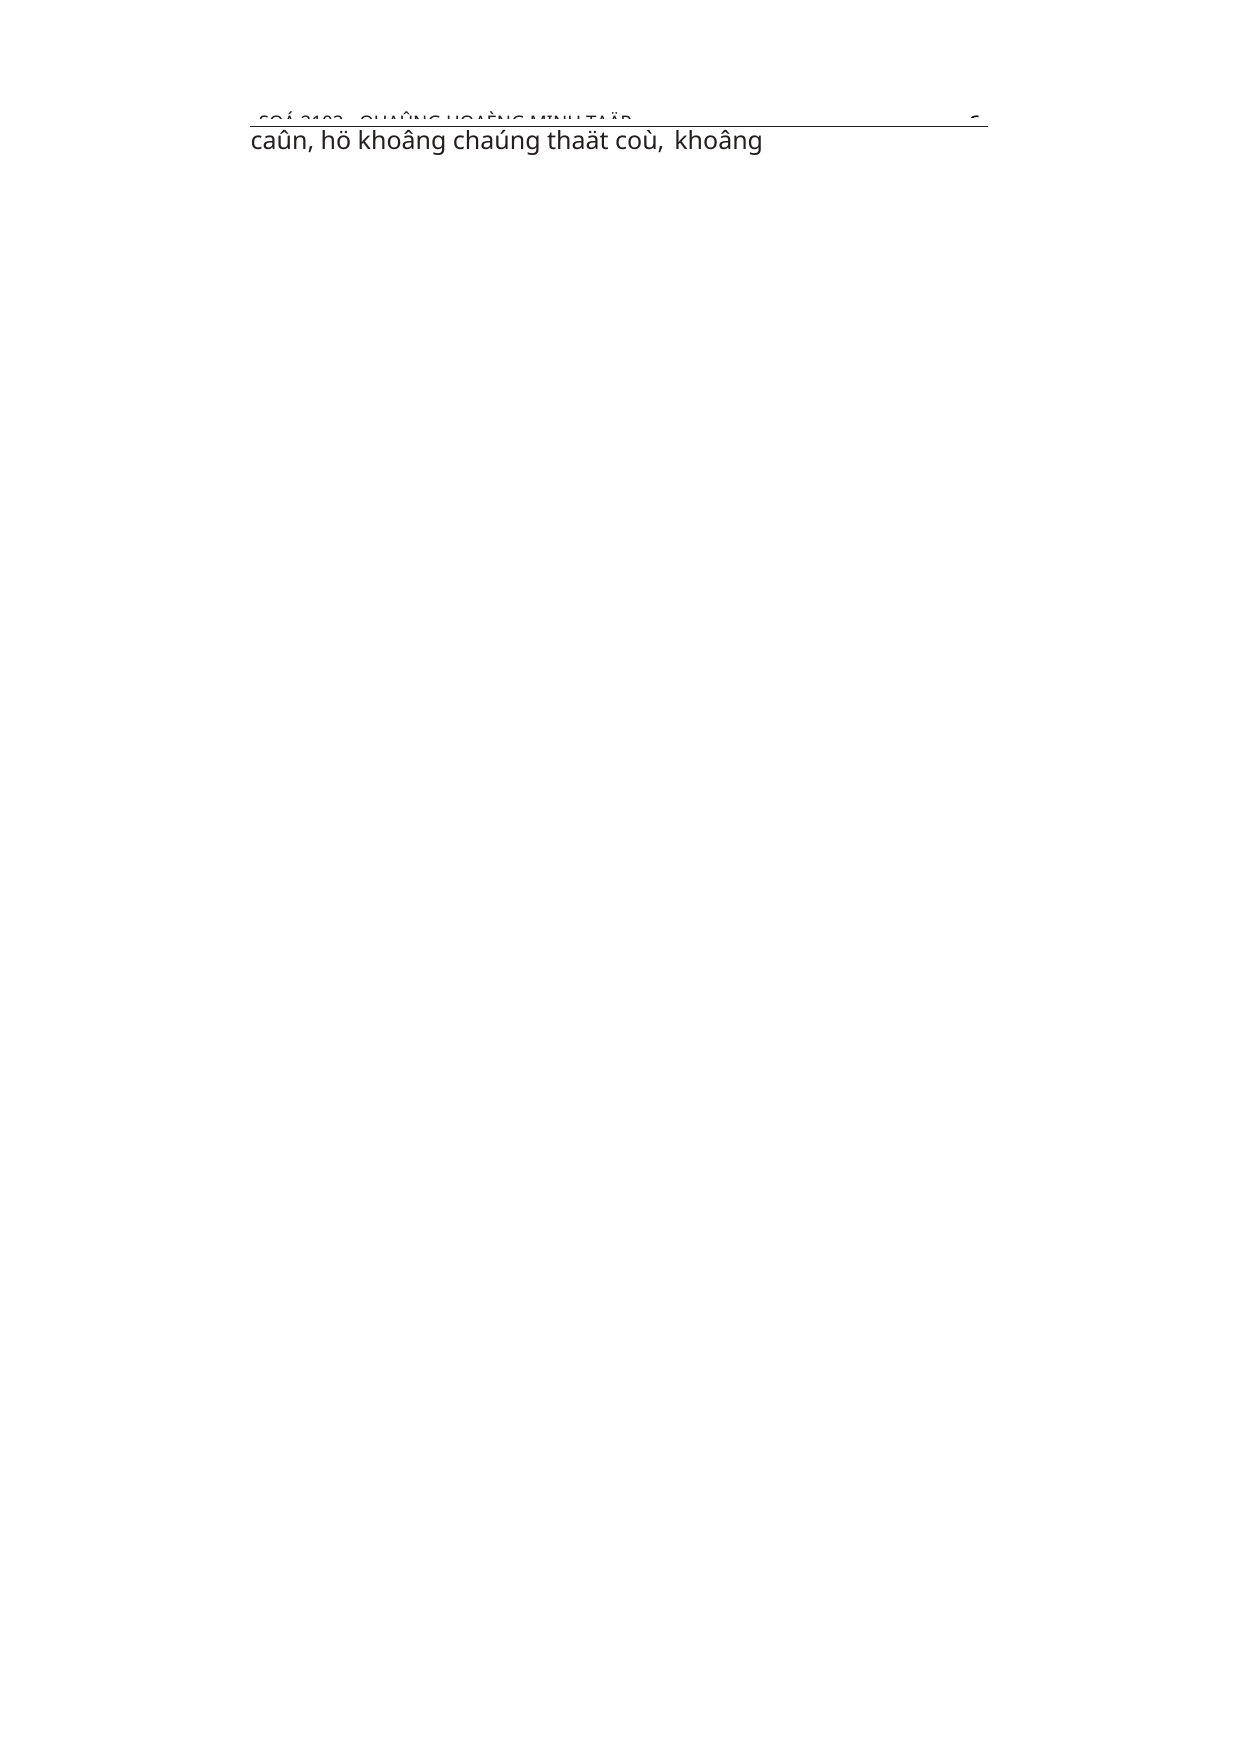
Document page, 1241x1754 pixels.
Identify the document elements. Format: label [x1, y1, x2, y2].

text [250, 125, 990, 156]
